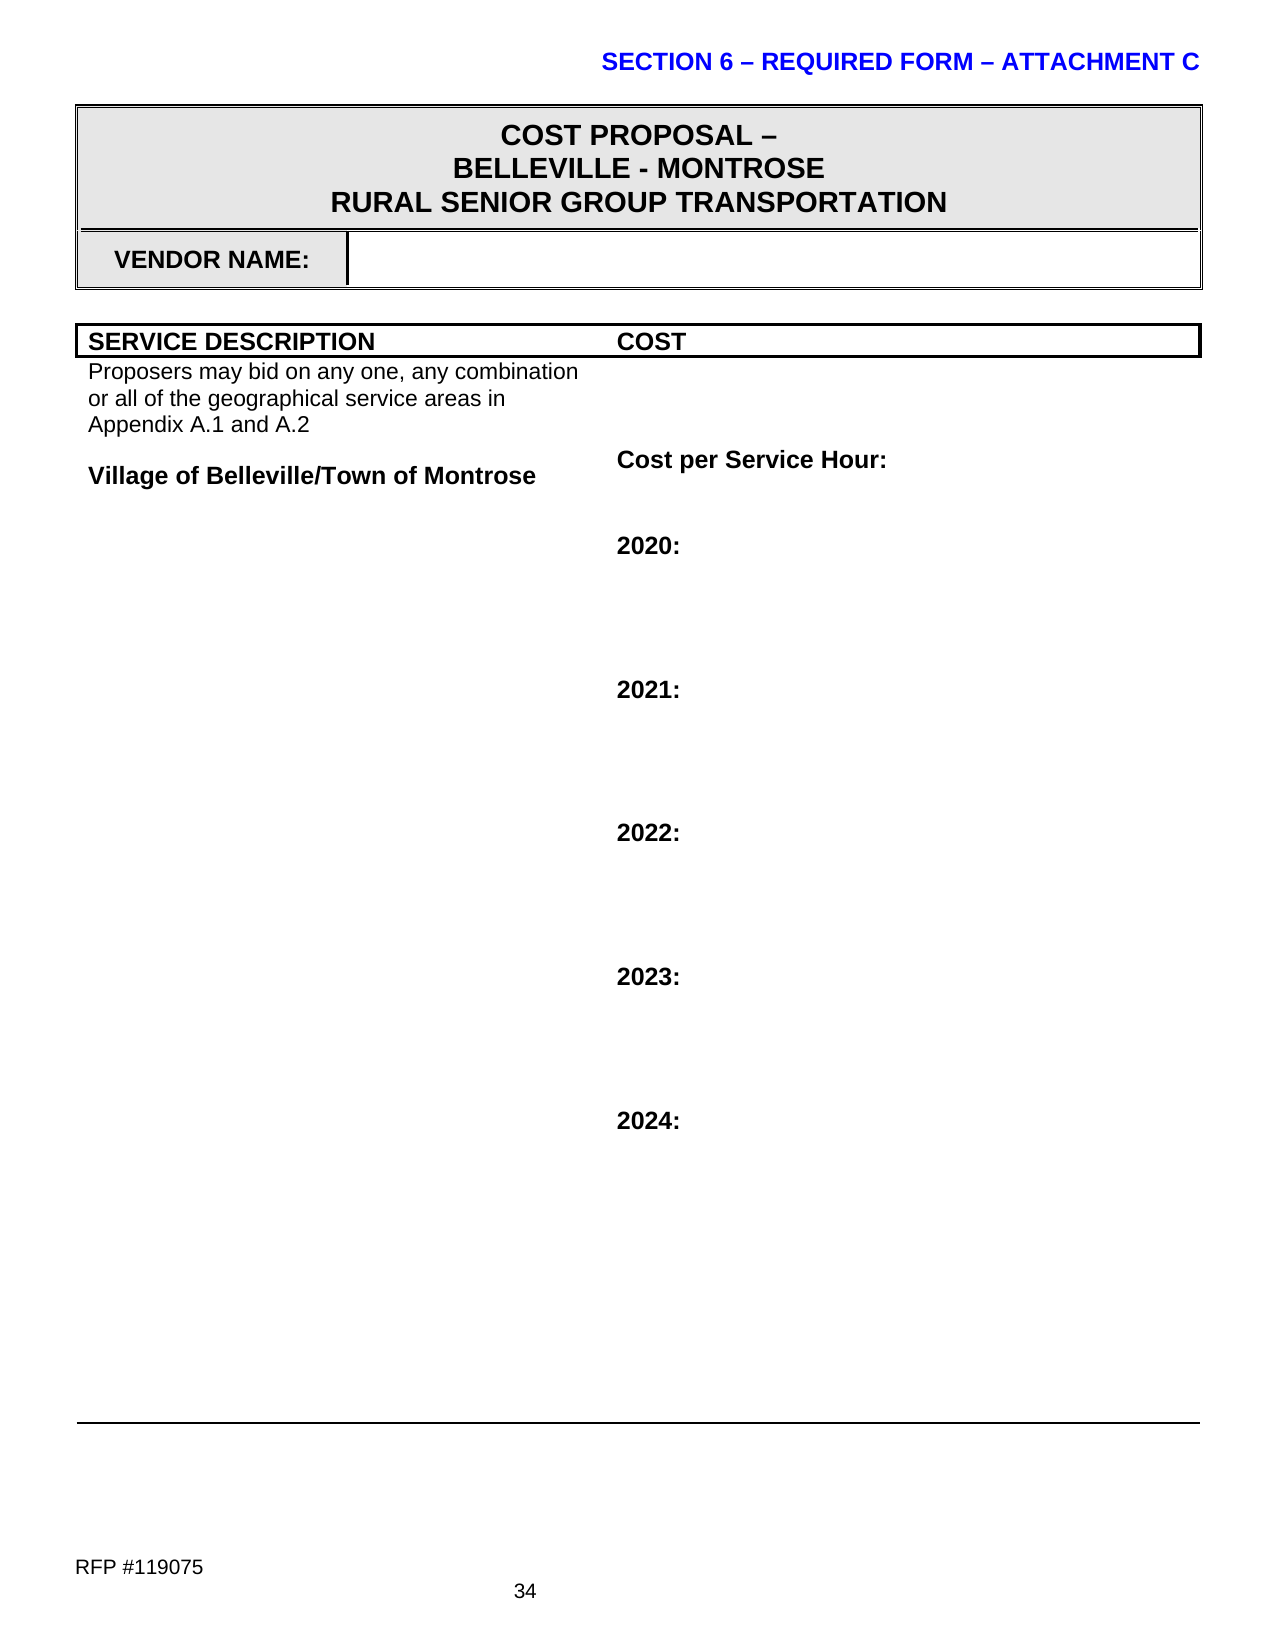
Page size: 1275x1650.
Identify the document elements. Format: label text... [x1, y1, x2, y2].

table_cell VENDOR NAME: [78, 228, 347, 287]
table_header COST PROPOSAL – BELLEVILLE - MONTROSE RURAL SENIOR GROUP TRANSPORTATION [78, 108, 1200, 228]
table_cell Cost per Service Hour: 2020: 2021: 2022: 2023: 2024: [605, 358, 1200, 1422]
table_cell Proposers may bid on any one, any combination or all of the geographical service areas in Appendix A.1 and A.2 Village of Belleville/Town of Montrose [77, 358, 605, 1422]
table_header SERVICE DESCRIPTION [78, 326, 605, 355]
table_cell [347, 228, 1200, 287]
table_header COST [605, 326, 1198, 355]
